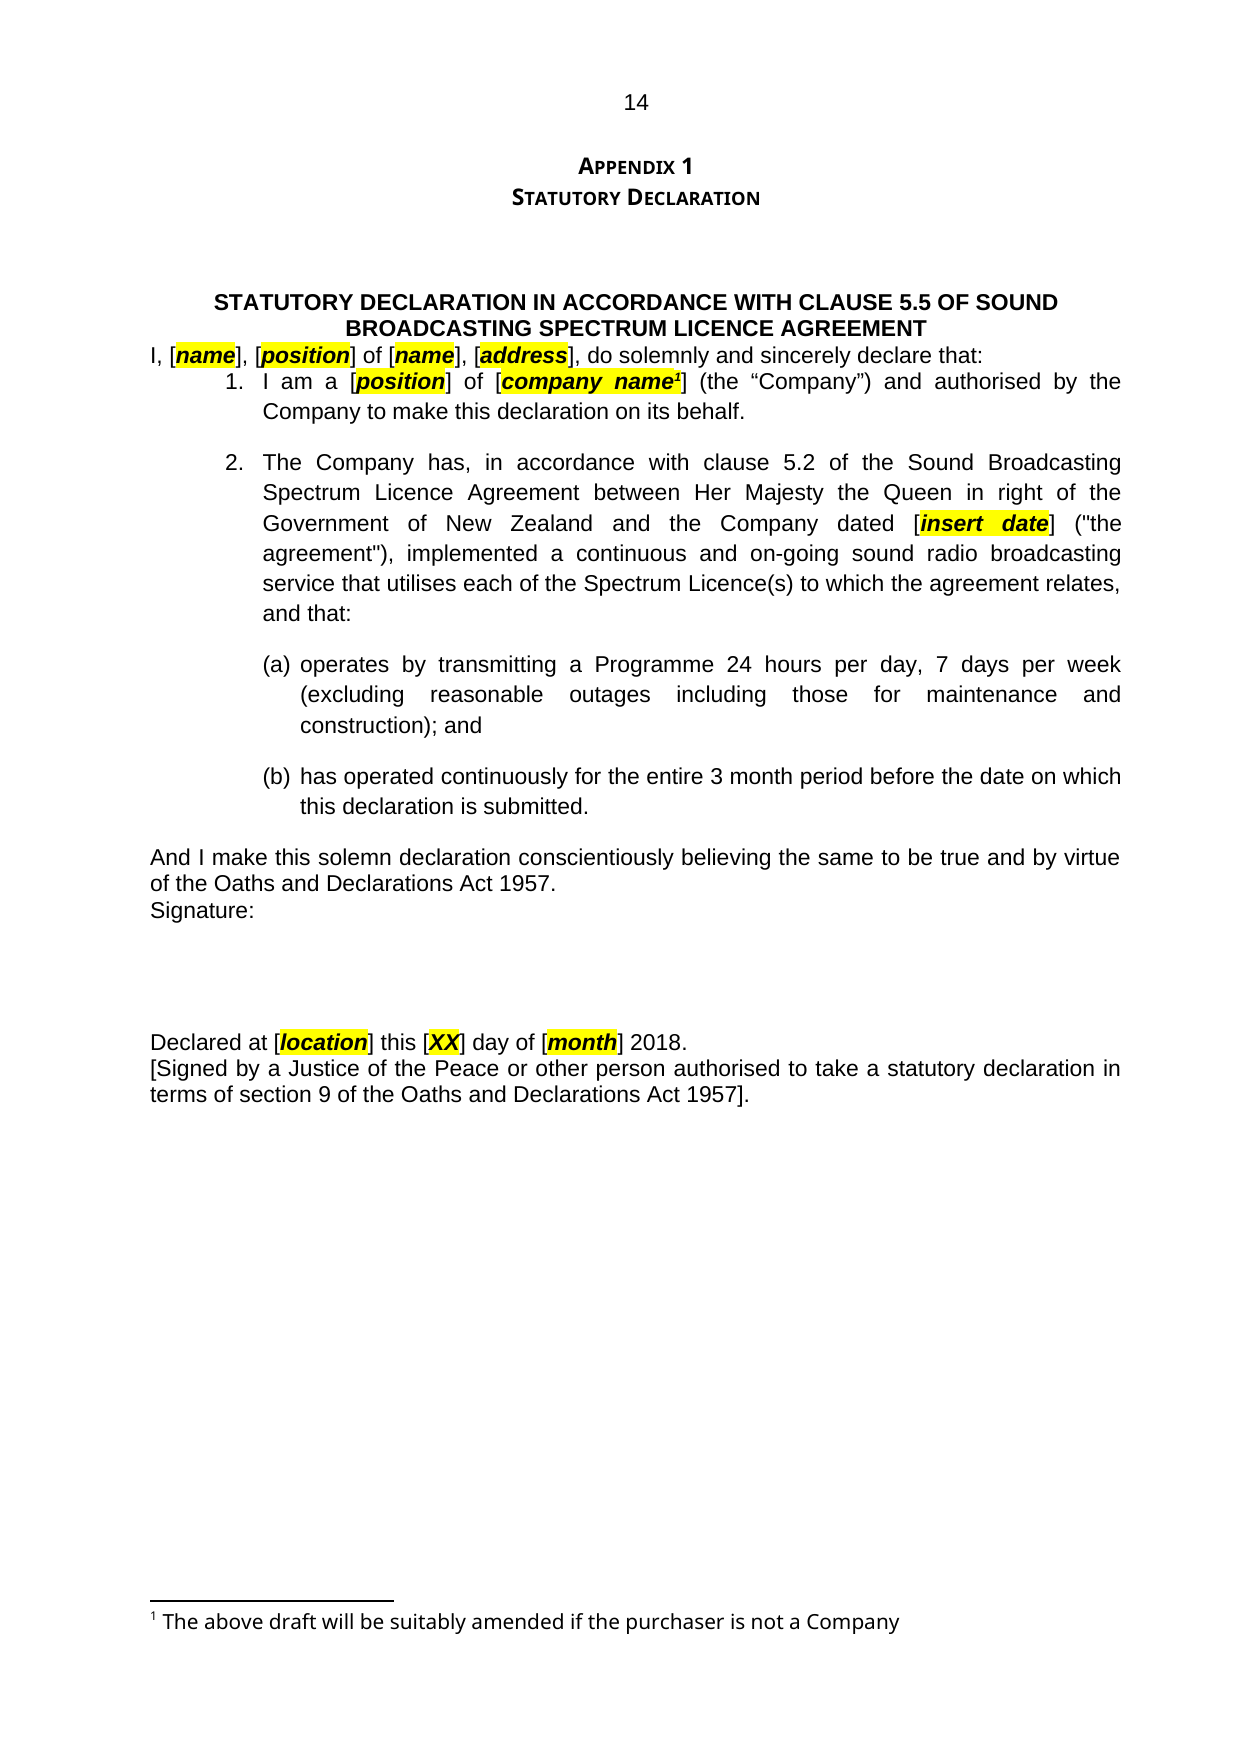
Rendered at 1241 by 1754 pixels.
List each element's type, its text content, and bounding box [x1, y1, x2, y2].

text [Signed by a Justice of the Peace or other person authorised to take a statutory declaration in terms of section 9 of the Oaths and Declarations Act 1957]. [150, 1055, 1122, 1107]
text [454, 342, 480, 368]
list has operated continuously for the entire 3 month period before the date on which this declaration is submitted. [262, 763, 1122, 819]
list operates by transmitting a Programme 24 hours per day, 7 days per week (excluding reasonable outages including those for maintenance and construction); and [262, 651, 1122, 738]
list The Company has, in accordance with clause 5.2 of the Sound Broadcasting Spectrum Licence Agreement between Her Majesty the Queen in right of the Government of New Zealand and the Company dated [insert date] ("the agreement"), implemented a continuous and on-going sound radio broadcasting service that utilises each of the Spectrum Licence(s) to which the agreement relates, and that: [225, 449, 1122, 627]
text And I make this solemn declaration conscientiously believing the same to be true and by virtue of the Oaths and Declarations Act 1957. [150, 844, 1122, 897]
list I am a [position] of [company name] (the “Company”) and authorised by the Company to make this declaration on its behalf. [225, 368, 1122, 424]
text STATUTORY DECLARATION IN ACCORDANCE WITH CLAUSE 5.5 OF SOUND BROADCASTING SPECTRUM LICENCE AGREEMENT [150, 289, 1122, 342]
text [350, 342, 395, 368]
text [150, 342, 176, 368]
text I, [name], [position] of [name], [address], do solemnly and sincerely declare that: [568, 342, 1122, 368]
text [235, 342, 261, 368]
subtitle Appendix 1 Statutory Declaration [150, 150, 1122, 212]
text Declared at [location] this [XX] day of [month] 2018. [150, 1028, 1122, 1055]
text Signature: [150, 897, 1122, 923]
